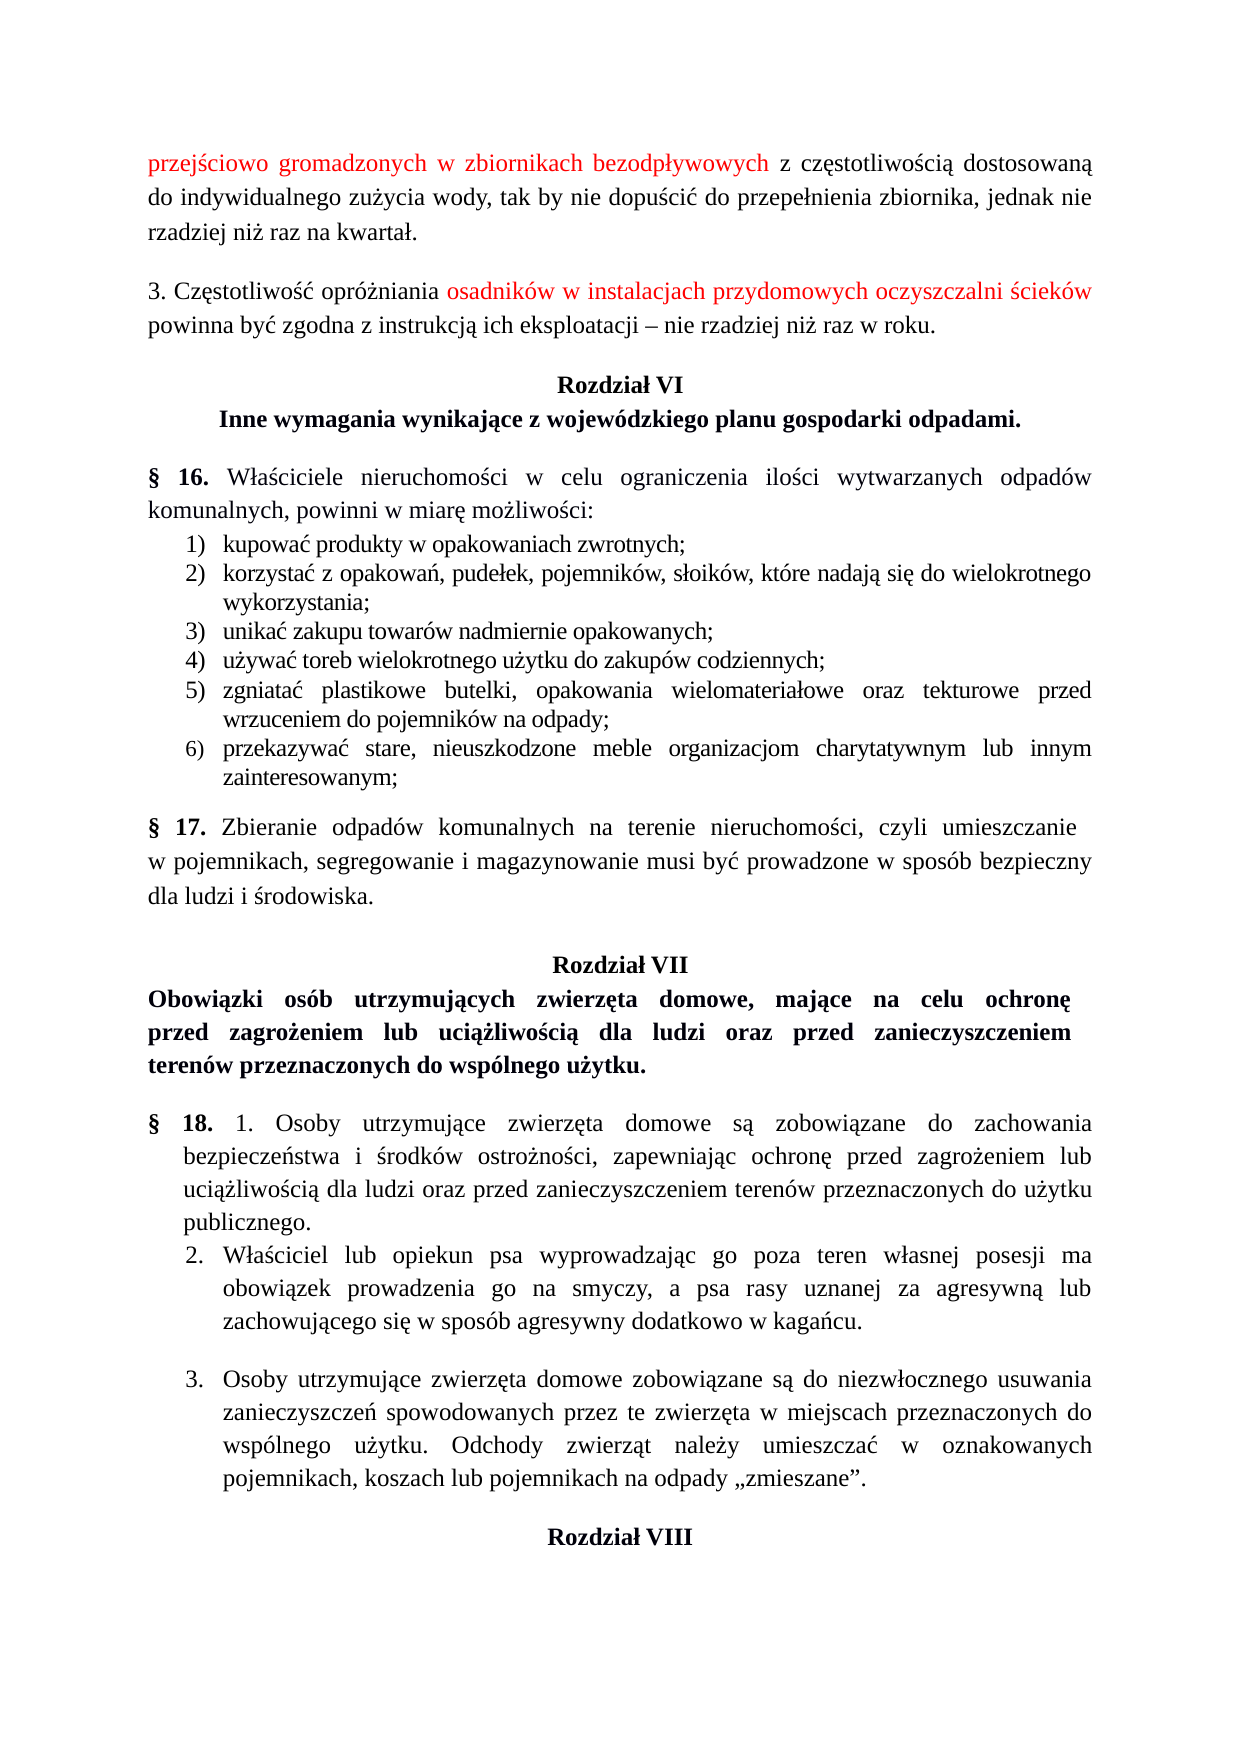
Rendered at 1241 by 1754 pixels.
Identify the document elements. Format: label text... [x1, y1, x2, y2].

list unikać zakupu towarów nadmiernie opakowanych; [185, 616, 1093, 645]
text Inne wymagania wynikające z wojewódzkiego planu gospodarki odpadami. [148, 404, 1093, 433]
text Rozdział VII [148, 950, 1093, 978]
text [148, 148, 1093, 245]
list korzystać z opakowań, pudełek, pojemników, słoików, które nadają się do wielokrotnego wykorzystania; [185, 558, 1093, 616]
text Obowiązki osób utrzymujących zwierzęta domowe, mające na celu ochronę przed zagrożeniem lub uciążliwością dla ludzi oraz przed zanieczyszczeniem terenów przeznaczonych do wspólnego użytku. [148, 984, 1093, 1079]
text Rozdział VI [148, 370, 1093, 399]
text Rozdział VIII [148, 1522, 1093, 1550]
text § 17. Zbieranie odpadów komunalnych na terenie nieruchomości, czyli umieszczanie w pojemnikach, segregowanie i magazynowanie musi być prowadzone w sposób bezpieczny dla ludzi i środowiska. [148, 812, 1093, 909]
text § 16. Właściciele nieruchomości w celu ograniczenia ilości wytwarzanych odpadów komunalnych, powinni w miarę możliwości: [148, 462, 1093, 524]
text § 18. 1. Osoby utrzymujące zwierzęta domowe są zobowiązane do zachowania bezpieczeństwa i środków ostrożności, zapewniając ochronę przed zagrożeniem lub uciążliwością dla ludzi oraz przed zanieczyszczeniem terenów przeznaczonych do użytku publicznego. [148, 1108, 1093, 1236]
list przekazywać stare, nieuszkodzone meble organizacjom charytatywnym lub innym zainteresowanym; [185, 733, 1093, 791]
list używać toreb wielokrotnego użytku do zakupów codziennych; [185, 645, 1093, 674]
list kupować produkty w opakowaniach zwrotnych; [185, 528, 1093, 558]
list Osoby utrzymujące zwierzęta domowe zobowiązane są do niezwłocznego usuwania zanieczyszczeń spowodowanych przez te zwierzęta w miejscach przeznaczonych do wspólnego użytku. Odchody zwierząt należy umieszczać w oznakowanych pojemnikach, koszach lub pojemnikach na odpady „zmieszane”. [185, 1364, 1093, 1492]
text 3. Częstotliwość opróżniania osadników w instalacjach przydomowych oczyszczalni ścieków powinna być zgodna z instrukcją ich eksploatacji – nie rzadziej niż raz w roku. [148, 276, 1093, 339]
list Właściciel lub opiekun psa wyprowadzając go poza teren własnej posesji ma obowiązek prowadzenia go na smyczy, a psa rasy uznanej za agresywną lub zachowującego się w sposób agresywny dodatkowo w kagańcu. [185, 1240, 1093, 1335]
list zgniatać plastikowe butelki, opakowania wielomateriałowe oraz tekturowe przed wrzuceniem do pojemników na odpady; [185, 674, 1093, 733]
